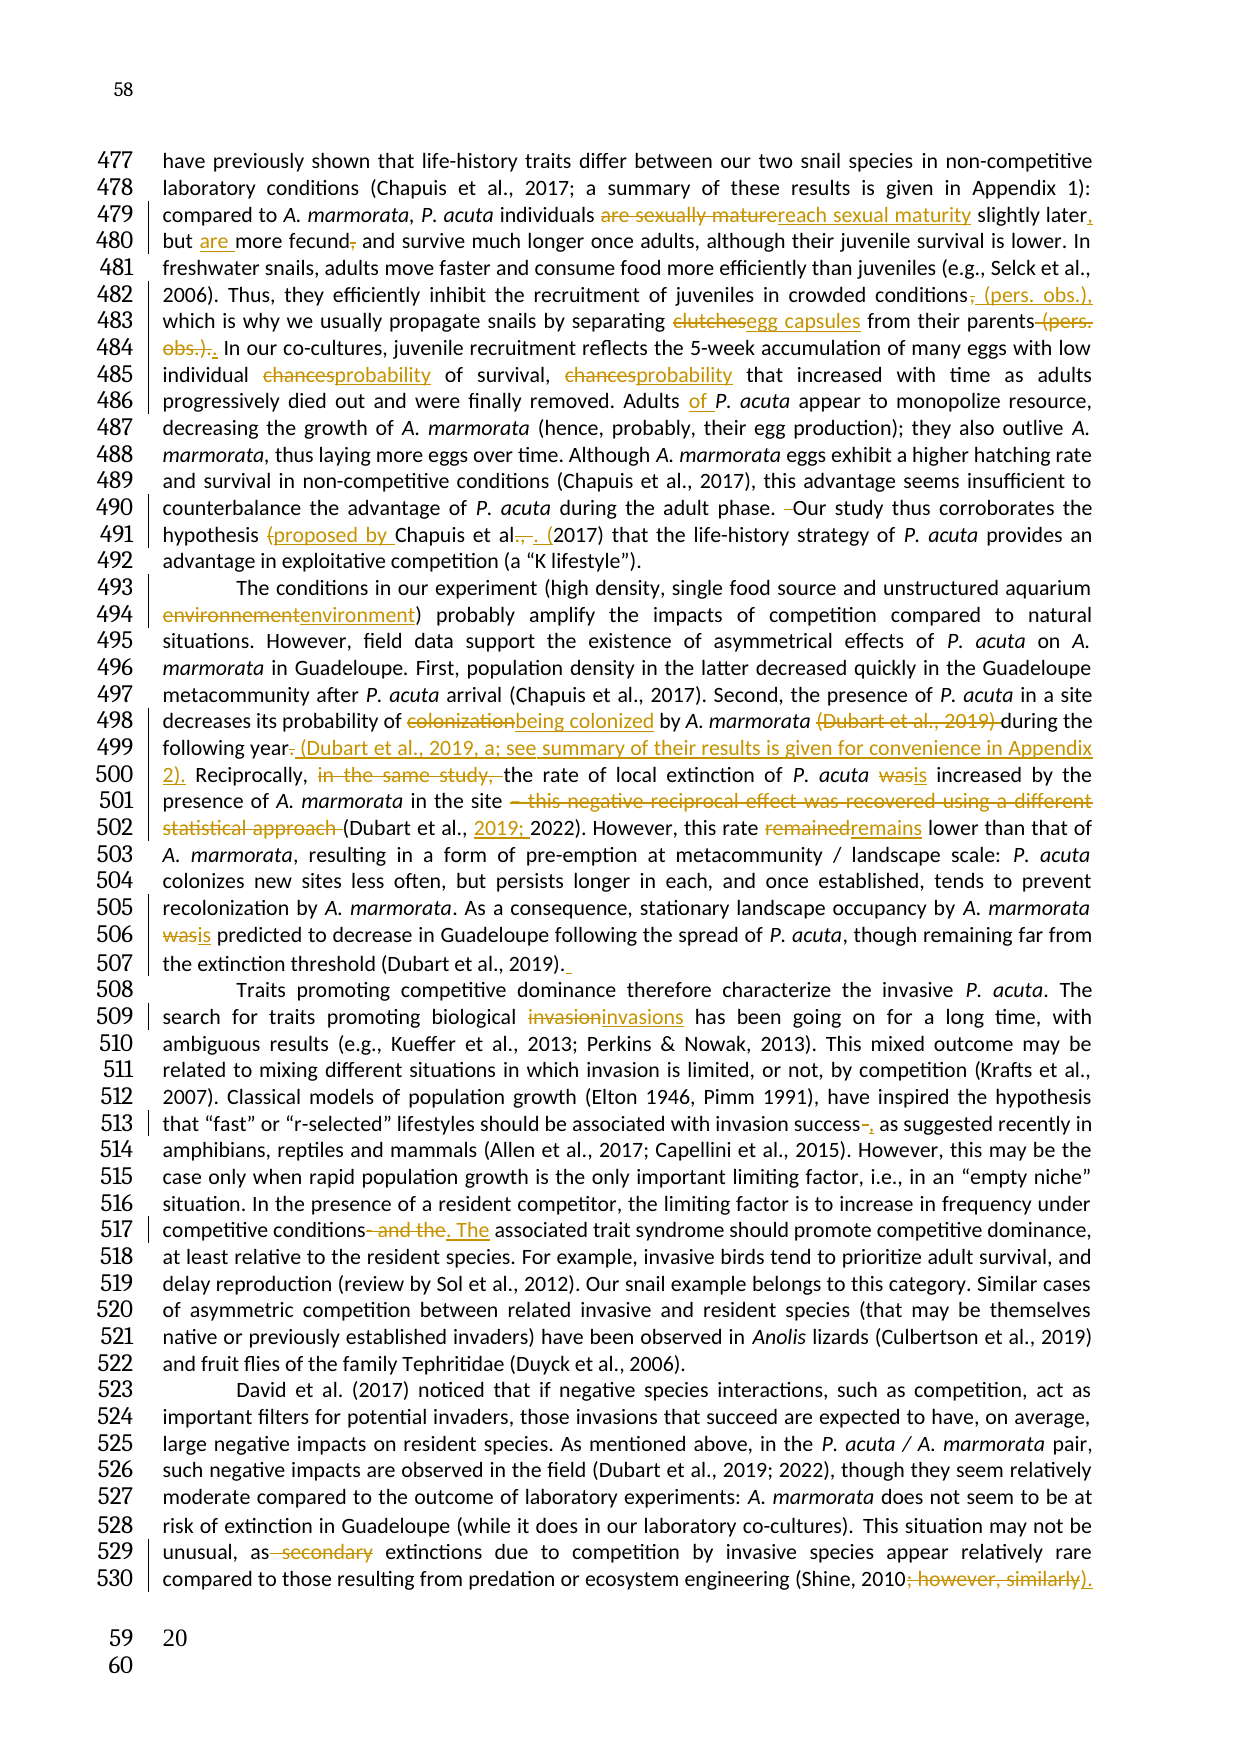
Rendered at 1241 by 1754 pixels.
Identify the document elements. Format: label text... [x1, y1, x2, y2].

text The conditions in our experiment (high density, single food source and unstructured aquarium ) probably amplify the impacts of competition compared to natural situations. However, field data support the existence of asymmetrical effects of P. acuta on A. marmorata in Guadeloupe. First, population density in the latter decreased quickly in the Guadeloupe metacommunity after P. acuta arrival (Chapuis et al., 2017). Second, the presence of P. acuta in a site decreases its probability of by A. marmorata during the following year Reciprocally, the rate of local extinction of P. acuta increased by the presence of A. marmorata in the site (Dubart et al., 2022). However, this rate lower than that of A. marmorata, resulting in a form of pre-emption at metacommunity / landscape scale: P. acuta colonizes new sites less often, but persists longer in each, and once established, tends to prevent recolonization by A. marmorata. As a consequence, stationary landscape occupancy by A. marmorata predicted to decrease in Guadeloupe following the spread of P. acuta, though remaining far from the extinction threshold (Dubart et al., 2019). [162, 574, 1092, 976]
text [162, 148, 1092, 574]
text Traits promoting competitive dominance therefore characterize the invasive P. acuta. The search for traits promoting biological has been going on for a long time, with ambiguous results (e.g., Kueffer et al., 2013; Perkins & Nowak, 2013). This mixed outcome may be related to mixing different situations in which invasion is limited, or not, by competition (Krafts et al., 2007). Classical models of population growth (Elton 1946, Pimm 1991), have inspired the hypothesis that “fast” or “r-selected” lifestyles should be associated with invasion success as suggested recently in amphibians, reptiles and mammals (Allen et al., 2017; Capellini et al., 2015). However, this may be the case only when rapid population growth is the only important limiting factor, i.e., in an “empty niche” situation. In the presence of a resident competitor, the limiting factor is to increase in frequency under competitive conditions associated trait syndrome should promote competitive dominance, at least relative to the resident species. For example, invasive birds tend to prioritize adult survival, and delay reproduction (review by Sol et al., 2012). Our snail example belongs to this category. Similar cases of asymmetric competition between related invasive and resident species (that may be themselves native or previously established invaders) have been observed in Anolis lizards (Culbertson et al., 2019) and fruit flies of the family Tephritidae (Duyck et al., 2006). [162, 976, 1092, 1376]
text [162, 1376, 1092, 1592]
